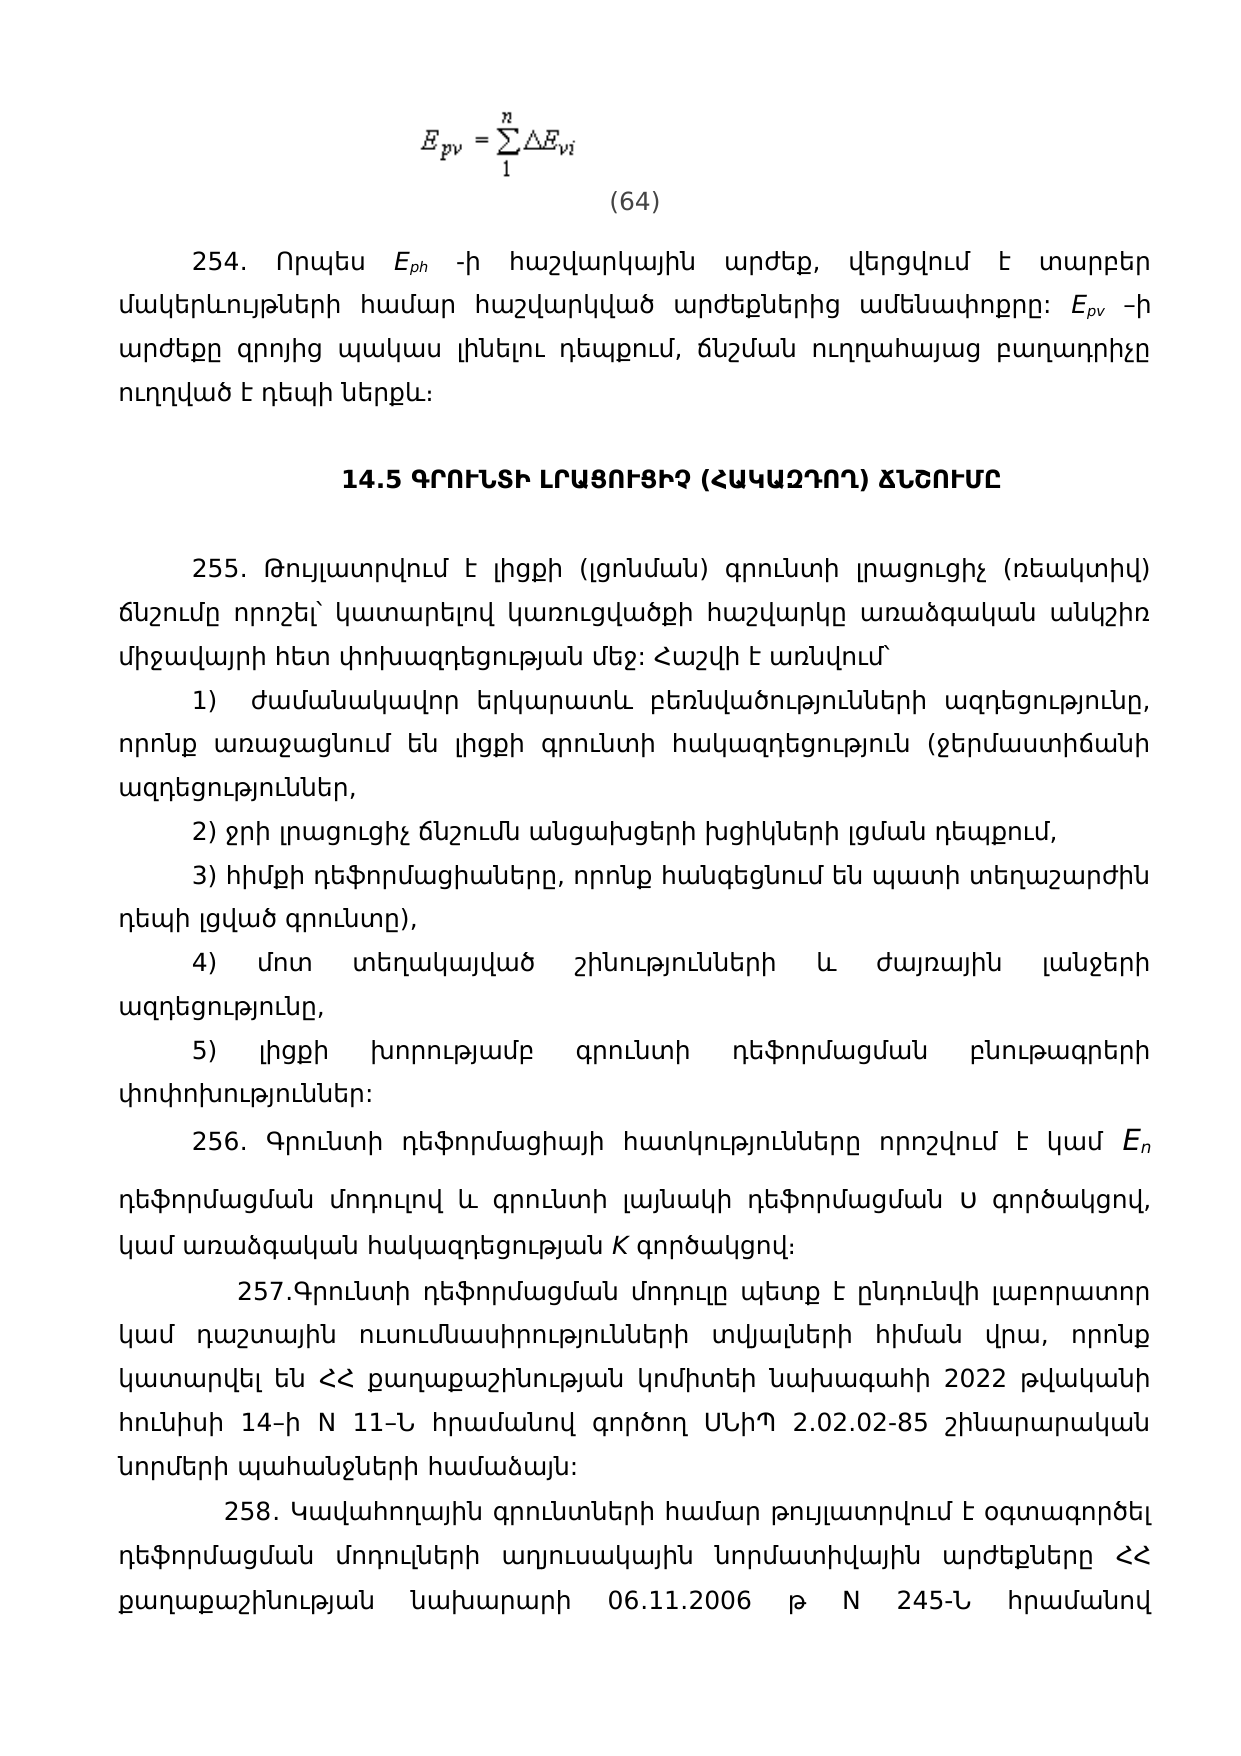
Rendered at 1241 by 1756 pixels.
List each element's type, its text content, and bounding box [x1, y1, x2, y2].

text 3) հիմքի դեֆորմացիաները, որոնք հանգեցնում են պատի տեղաշարժին դեպի լցված գրունտը), [118, 861, 1151, 934]
text 5) լիցքի խորությամբ գրունտի դեֆորմացման բնութագրերի փոփոխություններ: [118, 1036, 1151, 1109]
text 255․ Թույլատրվում է լիցքի (լցոնման) գրունտի լրացուցիչ (ռեակտիվ) ճնշումը որոշել՝ կատարելով կառուցվածքի հաշվարկը առաձգական անկշիռ միջավայրի հետ փոխազդեցության մեջ: Հաշվի է առնվում՝ [118, 553, 1151, 671]
text 1) ժամանակավոր երկարատև բեռնվածությունների ազդեցությունը, որոնք առաջացնում են լիցքի գրունտի հակազդեցություն (ջերմաստիճանի ազդեցություններ, [118, 686, 1151, 803]
text (64) [118, 103, 1151, 217]
text 254․ Որպես Eph -ի հաշվարկային արժեք, վերցվում է տարբեր մակերևույթների համար հաշվարկված արժեքներից ամենափոքրը: Epv –ի արժեքը զրոյից պակաս լինելու դեպքում, ճնշման ուղղահայաց բաղադրիչը ուղղված է դեպի ներքև։ [118, 245, 1151, 407]
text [118, 1496, 1151, 1616]
text 4) մոտ տեղակայված շինությունների և ժայռային լանջերի ազդեցությունը, [118, 948, 1151, 1021]
text 257․Գրունտի դեֆորմացման մոդուլը պետք է ընդունվի լաբորատոր կամ դաշտային ուսումնասիրությունների տվյալների հիման վրա, որոնք կատարվել են ՀՀ քաղաքաշինության կոմիտեի նախագահի 2022 թվականի հունիսի 14–ի N 11–Ն հրամանով գործող ՍՆիՊ 2.02.02-85 շինարարական նորմերի պահանջների համաձայն: [118, 1275, 1151, 1481]
text 2) ջրի լրացուցիչ ճնշումն անցախցերի խցիկների լցման դեպքում, [118, 817, 1151, 846]
text 14.5 ԳՐՈՒՆՏԻ ԼՐԱՑՈՒՑԻՉ (ՀԱԿԱԶԴՈՂ) ՃՆՇՈՒՄԸ [118, 466, 1151, 495]
picture [416, 103, 584, 182]
text 256․ Գրունտի դեֆորմացիայի հատկությունները որոշվում է կամ En դեֆորմացման մոդուլով և գրունտի լայնակի դեֆորմացման υ գործակցով, կամ առաձգական հակազդեցության K գործակցով։ [118, 1123, 1151, 1261]
